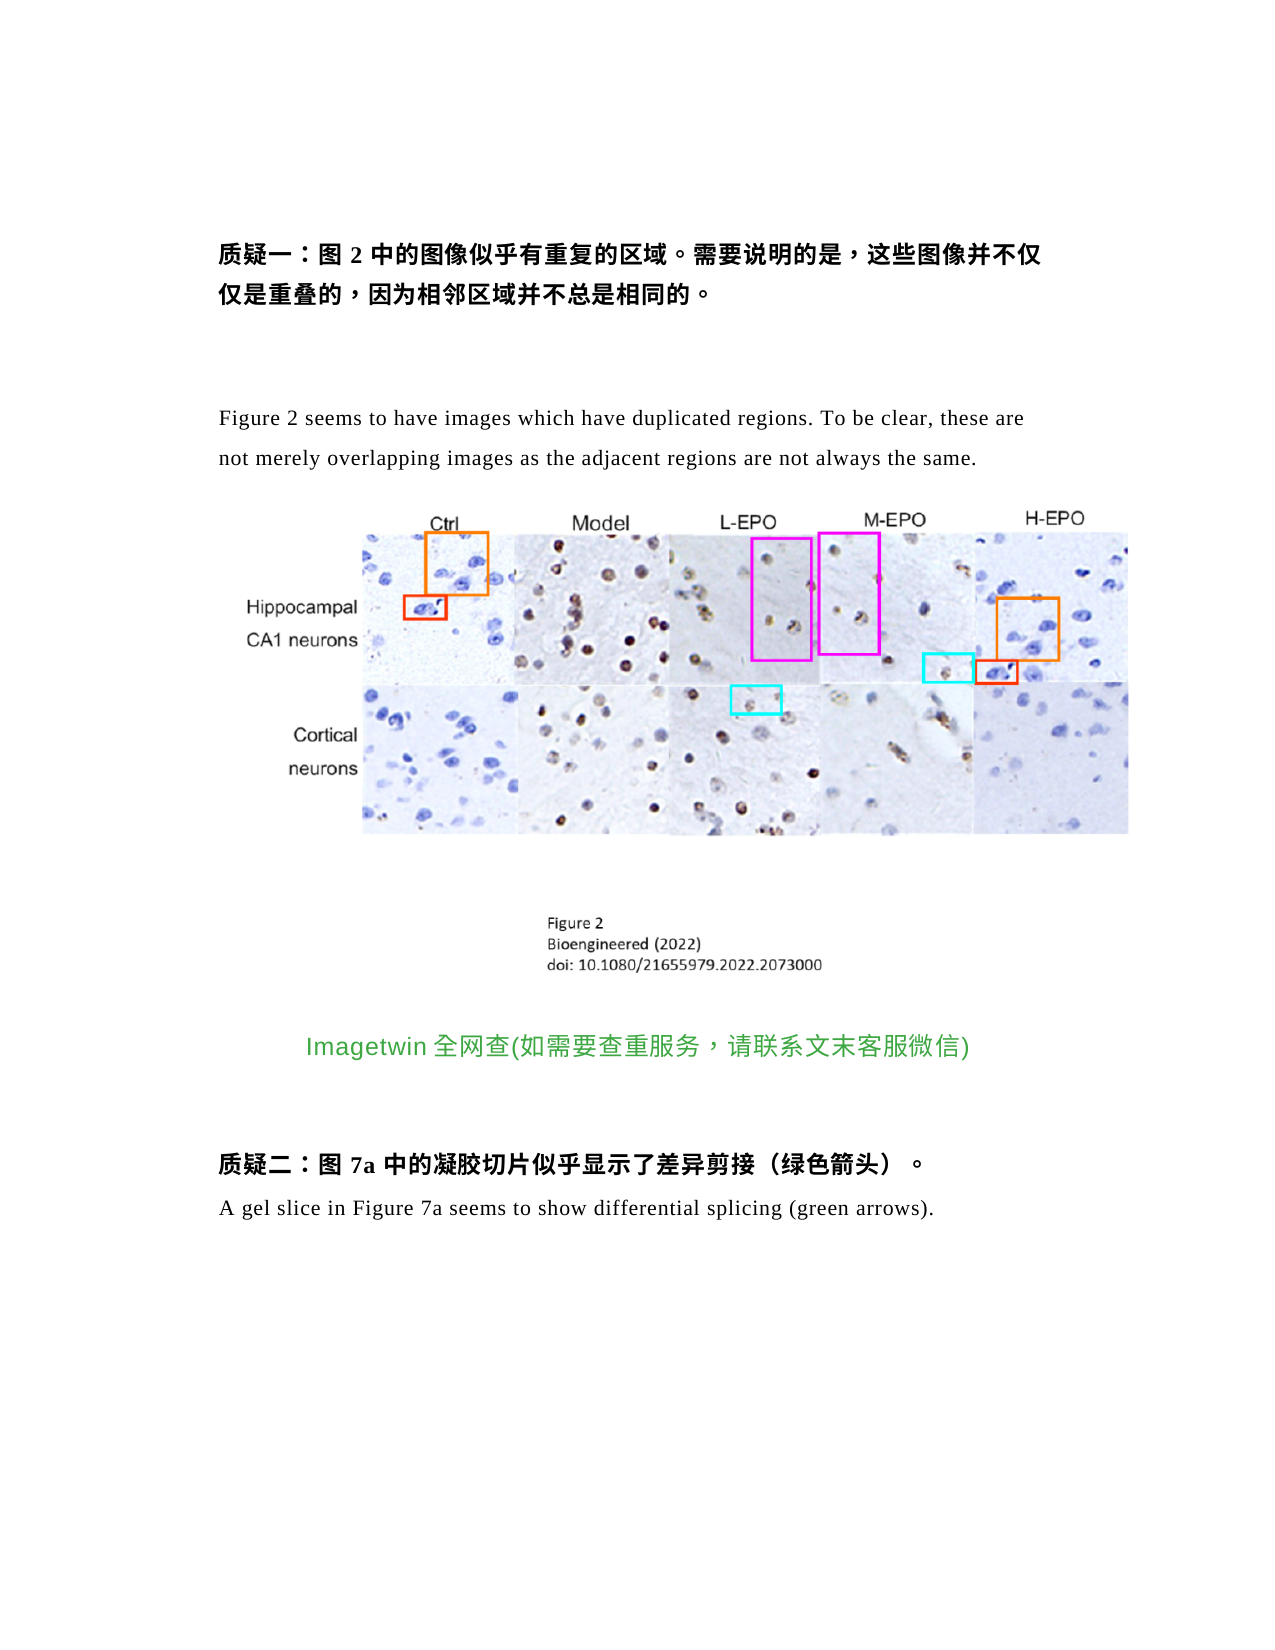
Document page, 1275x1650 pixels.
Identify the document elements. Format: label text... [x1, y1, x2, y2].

text A gel slice in Figure 7a seems to show differential splicing (green arrows). [219, 1180, 1056, 1220]
text Figure 2 seems to have images which have duplicated regions. To be clear, these are not merely overlapping images as the adjacent regions are not always the same. [219, 390, 1056, 470]
picture [237, 510, 1138, 985]
text 质疑一：图 2 中的图像似乎有重复的区域。需要说明的是，这些图像并不仅仅是重叠的，因为相邻区域并不总是相同的。 [219, 230, 1056, 310]
text 质疑二：图 7a 中的凝胶切片似乎显示了差异剪接（绿色箭头）。 [219, 1140, 1056, 1180]
text Imagetwin全网查(如需要查重服务，请联系文末客服微信) [219, 1025, 1056, 1062]
